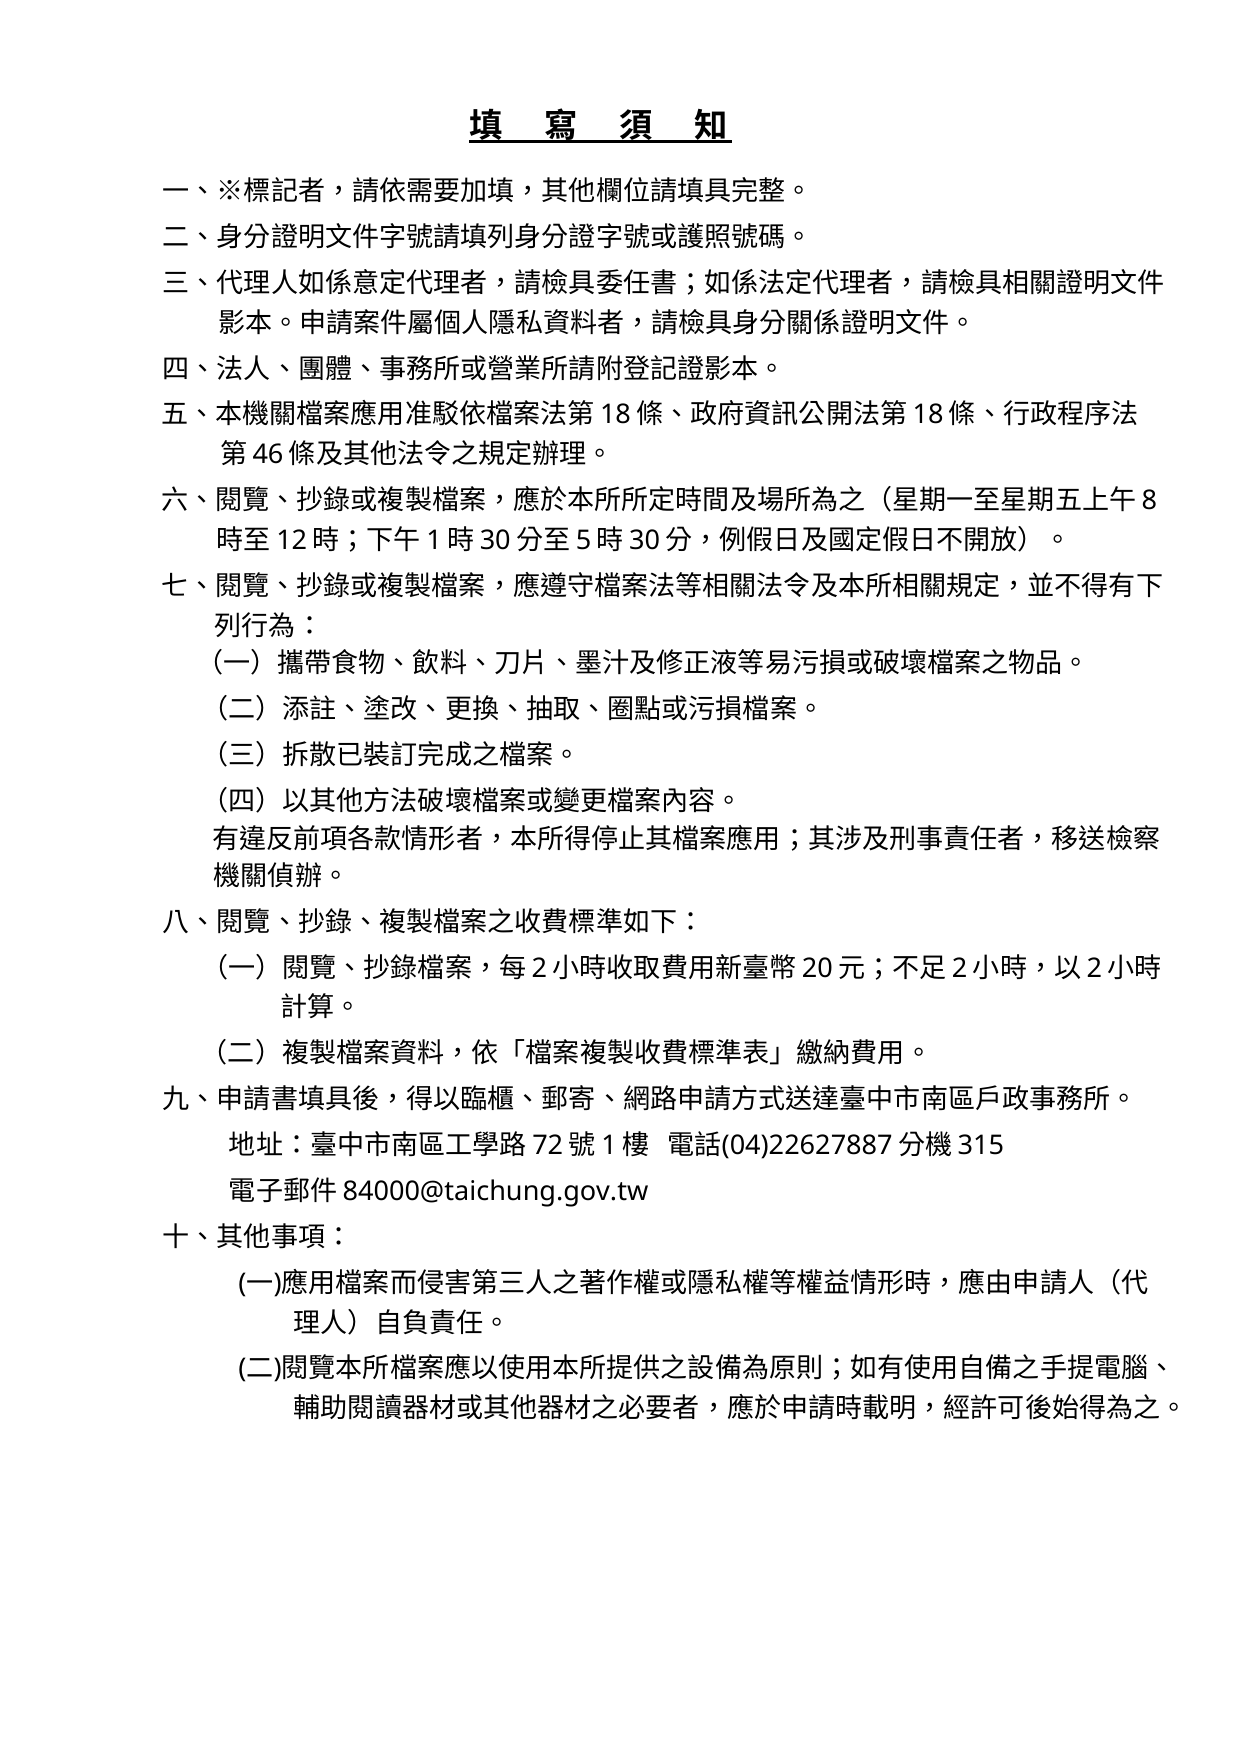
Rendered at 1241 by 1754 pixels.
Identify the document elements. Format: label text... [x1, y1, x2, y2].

text （二）添註、塗改、更換、抽取、圈點或污損檔案。 [75, 687, 1165, 726]
text （三）拆散已裝訂完成之檔案。 [75, 733, 1165, 772]
text (二)閱覽本所檔案應以使用本所提供之設備為原則；如有使用自備之手提電腦、輔助閱讀器材或其他器材之必要者，應於申請時載明，經許可後始得為之。 [238, 1346, 1165, 1426]
text 九、申請書填具後，得以臨櫃、郵寄、網路申請方式送達臺中市南區戶政事務所。 [75, 1077, 1165, 1117]
text 五、本機關檔案應用准駁依檔案法第18條、政府資訊公開法第18條、行政程序法第46條及其他法令之規定辦理。 [161, 392, 1165, 472]
text （二）複製檔案資料，依「檔案複製收費標準表」繳納費用。 [75, 1031, 1165, 1071]
text 七、閱覽、抄錄或複製檔案，應遵守檔案法等相關法令及本所相關規定，並不得有下列行為： [161, 563, 1165, 643]
text 四、法人、團體、事務所或營業所請附登記證影本。 [75, 346, 1165, 386]
text (一)應用檔案而侵害第三人之著作權或隱私權等權益情形時，應由申請人（代理人）自負責任。 [238, 1261, 1165, 1340]
text 十、其他事項： [75, 1215, 1165, 1254]
text 八、閱覽、抄錄、複製檔案之收費標準如下： [75, 899, 1165, 939]
list 有違反前項各款情形者，本所得停止其檔案應用；其涉及刑事責任者，移送檢察機關偵辦。 [212, 818, 1165, 893]
text 三、代理人如係意定代理者，請檢具委任書；如係法定代理者，請檢具相關證明文件影本。申請案件屬個人隱私資料者，請檢具身分關係證明文件。 [162, 261, 1165, 340]
text （四）以其他方法破壞檔案或變更檔案內容。 [75, 778, 1165, 818]
text 地址：臺中市南區工學路72號1樓 電話(04)22627887分機315 [229, 1123, 1165, 1163]
text （一）閱覽、抄錄檔案，每2小時收取費用新臺幣20元；不足2小時，以2小時計算。 [201, 945, 1165, 1025]
text 一、※標記者，請依需要加填，其他欄位請填具完整。 [75, 169, 1165, 208]
text 六、閱覽、抄錄或複製檔案，應於本所所定時間及場所為之（星期一至星期五上午8時至12時；下午1時30分至5時30分，例假日及國定假日不開放）。 [161, 478, 1165, 557]
text 二、身分證明文件字號請填列身分證字號或護照號碼。 [75, 215, 1165, 254]
text 電子郵件84000@taichung.gov.tw [229, 1169, 1165, 1208]
text 填 寫 須 知 [31, 83, 1165, 163]
list （一）攜帶食物、飲料、刀片、墨汁及修正液等易污損或破壞檔案之物品。 [125, 643, 1165, 680]
